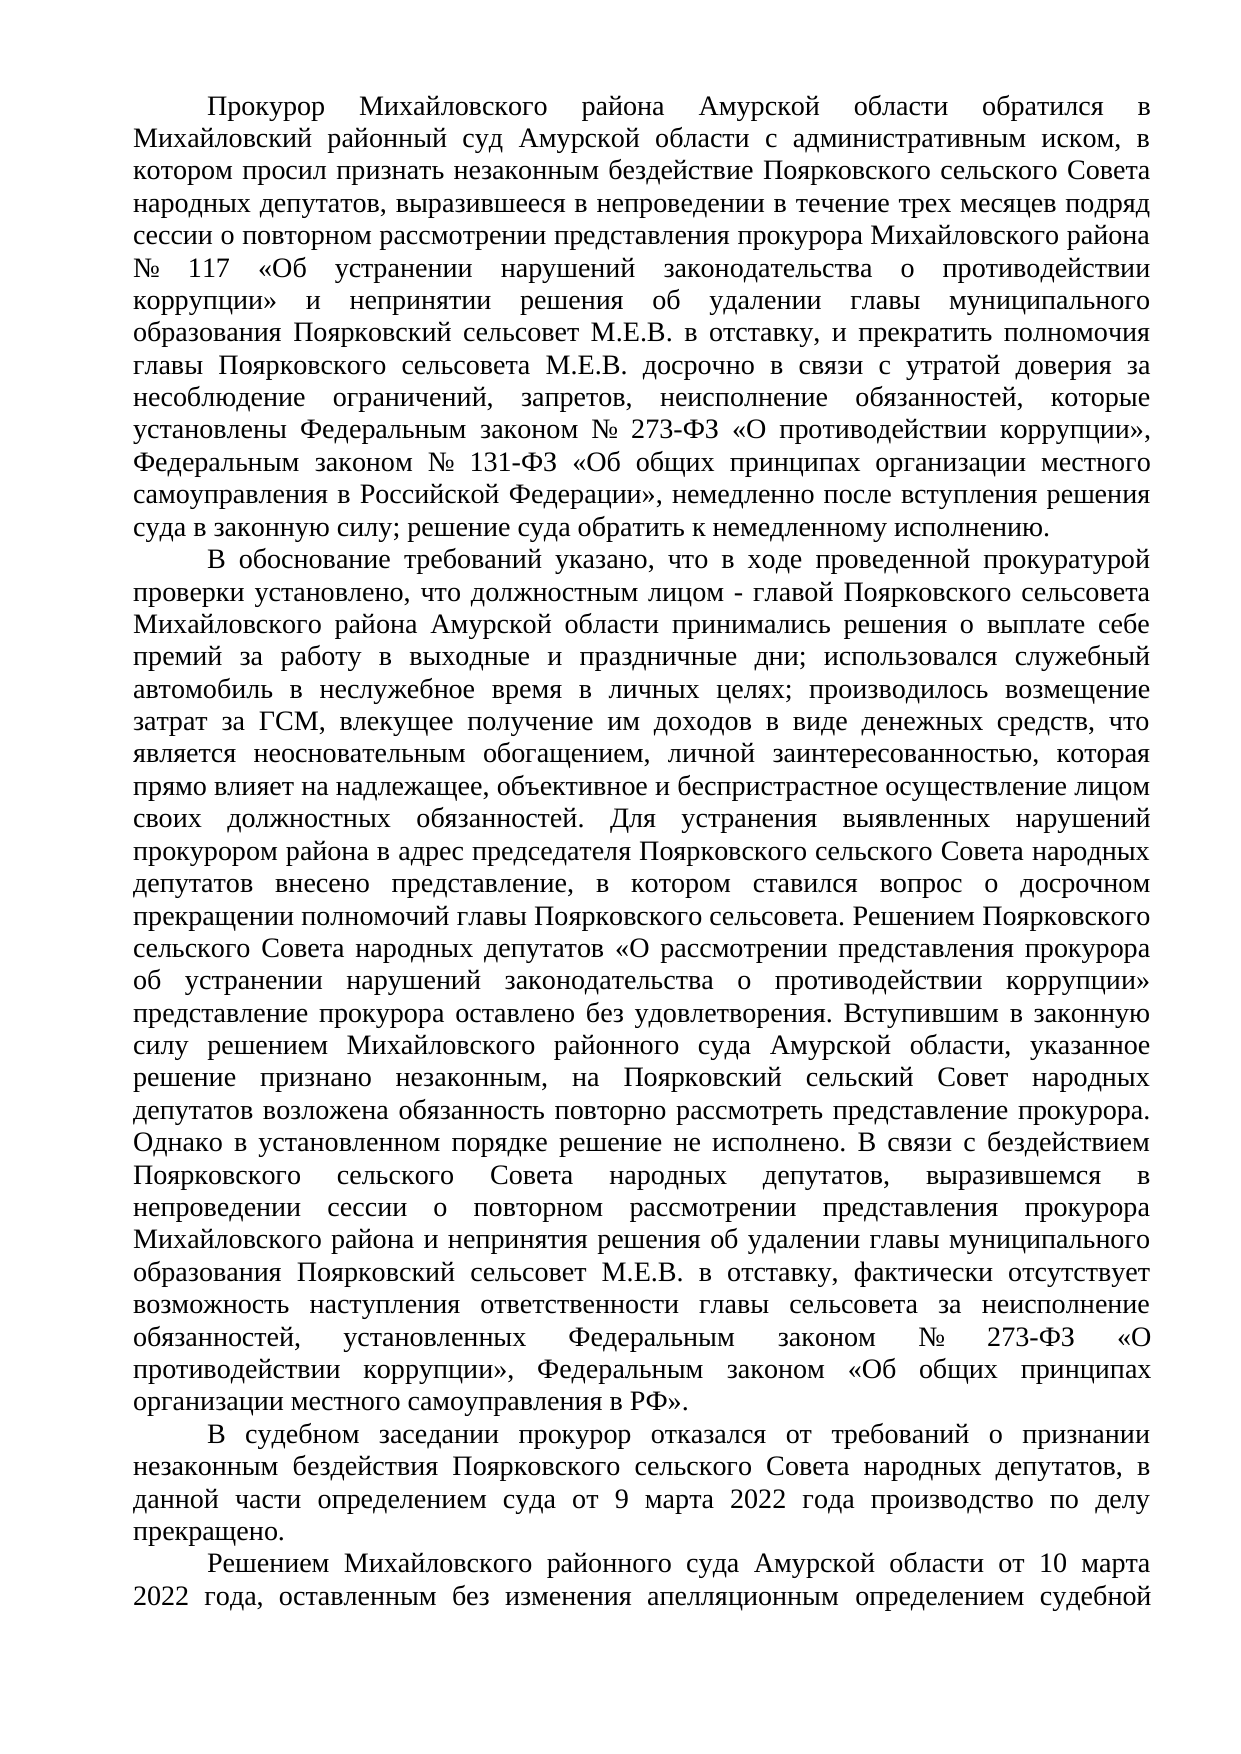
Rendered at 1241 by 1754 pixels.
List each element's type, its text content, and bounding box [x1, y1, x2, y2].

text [133, 1546, 1152, 1611]
text Прокурор Михайловского района Амурской области обратился в Михайловский районный суд Амурской области с административным иском, в котором просил признать незаконным бездействие Поярковского сельского Совета народных депутатов, выразившееся в непроведении в течение трех месяцев подряд сессии о повторном рассмотрении представления прокурора Михайловского района № 117 «Об устранении нарушений законодательства о противодействии коррупции» и непринятии решения об удалении главы муниципального образования Поярковский сельсовет М.Е.В. в отставку, и прекратить полномочия главы Поярковского сельсовета М.Е.В. досрочно в связи с утратой доверия за несоблюдение ограничений, запретов, неисполнение обязанностей, которые установлены Федеральным законом № 273-ФЗ «О противодействии коррупции», Федеральным законом № 131-ФЗ «Об общих принципах организации местного самоуправления в Российской Федерации», немедленно после вступления решения суда в законную силу; решение суда обратить к немедленному исполнению. [133, 89, 1152, 542]
text В судебном заседании прокурор отказался от требований о признании незаконным бездействия Поярковского сельского Совета народных депутатов, в данной части определением суда от 9 марта 2022 года производство по делу прекращено. [133, 1417, 1152, 1546]
text В обоснование требований указано, что в ходе проведенной прокуратурой проверки установлено, что должностным лицом - главой Поярковского сельсовета Михайловского района Амурской области принимались решения о выплате себе премий за работу в выходные и праздничные дни; использовался служебный автомобиль в неслужебное время в личных целях; производилось возмещение затрат за ГСМ, влекущее получение им доходов в виде денежных средств, что является неосновательным обогащением, личной заинтересованностью, которая прямо влияет на надлежащее, объективное и беспристрастное осуществление лицом своих должностных обязанностей. Для устранения выявленных нарушений прокурором района в адрес председателя Поярковского сельского Совета народных депутатов внесено представление, в котором ставился вопрос о досрочном прекращении полномочий главы Поярковского сельсовета. Решением Поярковского сельского Совета народных депутатов «О рассмотрении представления прокурора об устранении нарушений законодательства о противодействии коррупции» представление прокурора оставлено без удовлетворения. Вступившим в законную силу решением Михайловского районного суда Амурской области, указанное решение признано незаконным, на Поярковский сельский Совет народных депутатов возложена обязанность повторно рассмотреть представление прокурора. Однако в установленном порядке решение не исполнено. В связи с бездействием Поярковского сельского Совета народных депутатов, выразившемся в непроведении сессии о повторном рассмотрении представления прокурора Михайловского района и непринятия решения об удалении главы муниципального образования Поярковский сельсовет М.Е.В. в отставку, фактически отсутствует возможность наступления ответственности главы сельсовета за неисполнение обязанностей, установленных Федеральным законом № 273-ФЗ «О противодействии коррупции», Федеральным законом «Об общих принципах организации местного самоуправления в РФ». [133, 542, 1152, 1417]
